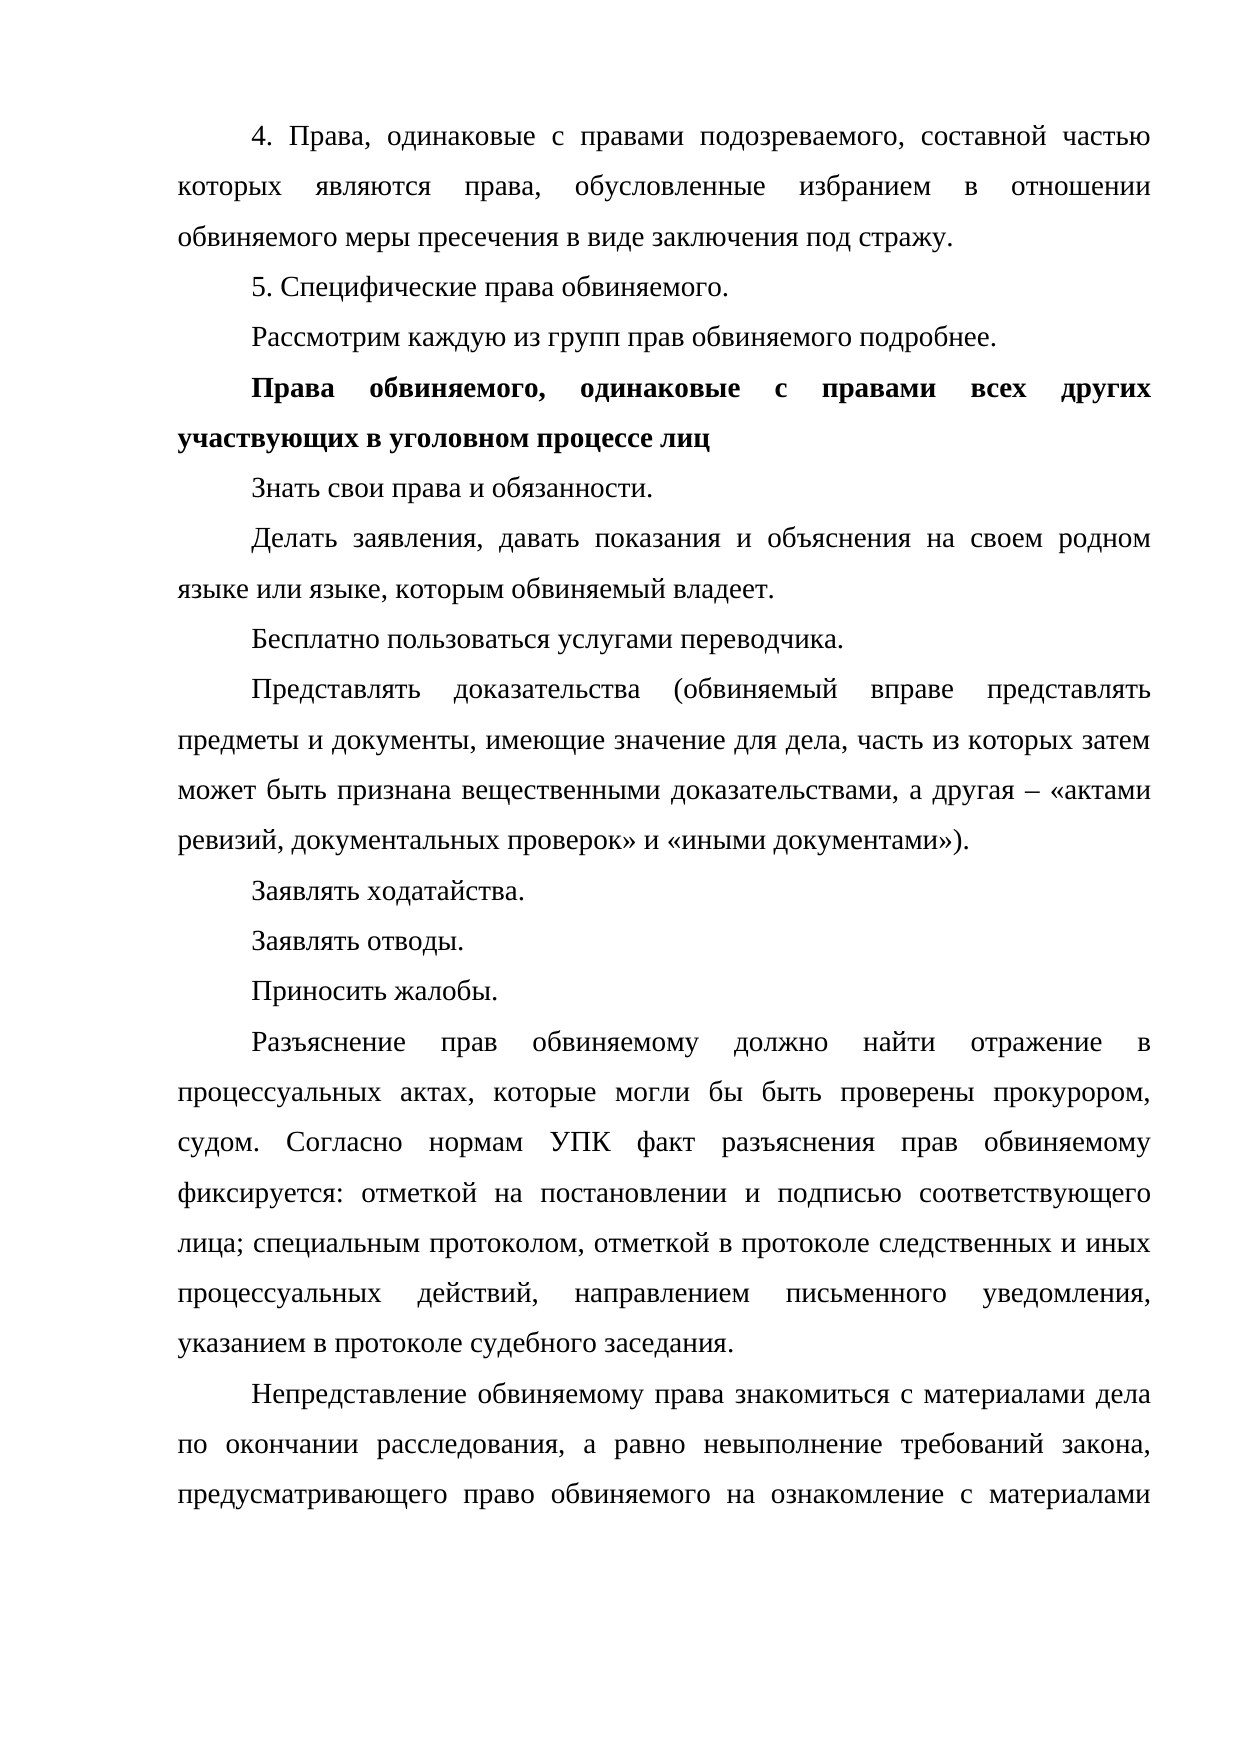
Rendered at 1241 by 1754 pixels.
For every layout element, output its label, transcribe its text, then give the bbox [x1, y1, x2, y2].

text Приносить жалобы. [177, 973, 1152, 1007]
text 5. Специфические права обвиняемого. [177, 269, 1152, 303]
text Знать свои права и обязанности. [177, 470, 1152, 504]
text Рассмотрим каждую из групп прав обвиняемого подробнее. [177, 319, 1152, 353]
text Представлять доказательства (обвиняемый вправе представлять предметы и документы, имеющие значение для дела, часть из которых затем может быть признана вещественными доказательствами, а другая – «актами ревизий, документальных проверок» и «иными документами»). [177, 672, 1152, 856]
text Заявлять отводы. [177, 923, 1152, 957]
text 4. Права, одинаковые с правами подозреваемого, составной частью которых являются права, обусловленные избранием в отношении обвиняемого меры пресечения в виде заключения под стражу. [177, 118, 1152, 252]
text Заявлять ходатайства. [177, 873, 1152, 906]
text Разъяснение прав обвиняемому должно найти отражение в процессуальных актах, которые могли бы быть проверены прокурором, судом. Согласно нормам УПК факт разъяснения прав обвиняемому фиксируется: отметкой на постановлении и подписью соответствующего лица; специальным протоколом, отметкой в протоколе следственных и иных процессуальных действий, направлением письменного уведомления, указанием в протоколе судебного заседания. [177, 1024, 1152, 1359]
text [177, 1376, 1152, 1510]
text Делать заявления, давать показания и объяснения на своем родном языке или языке, которым обвиняемый владеет. [177, 521, 1152, 604]
text Бесплатно пользоваться услугами переводчика. [177, 621, 1152, 655]
text Права обвиняемого, одинаковые с правами всех других участвующих в уголовном процессе лиц [177, 370, 1152, 453]
